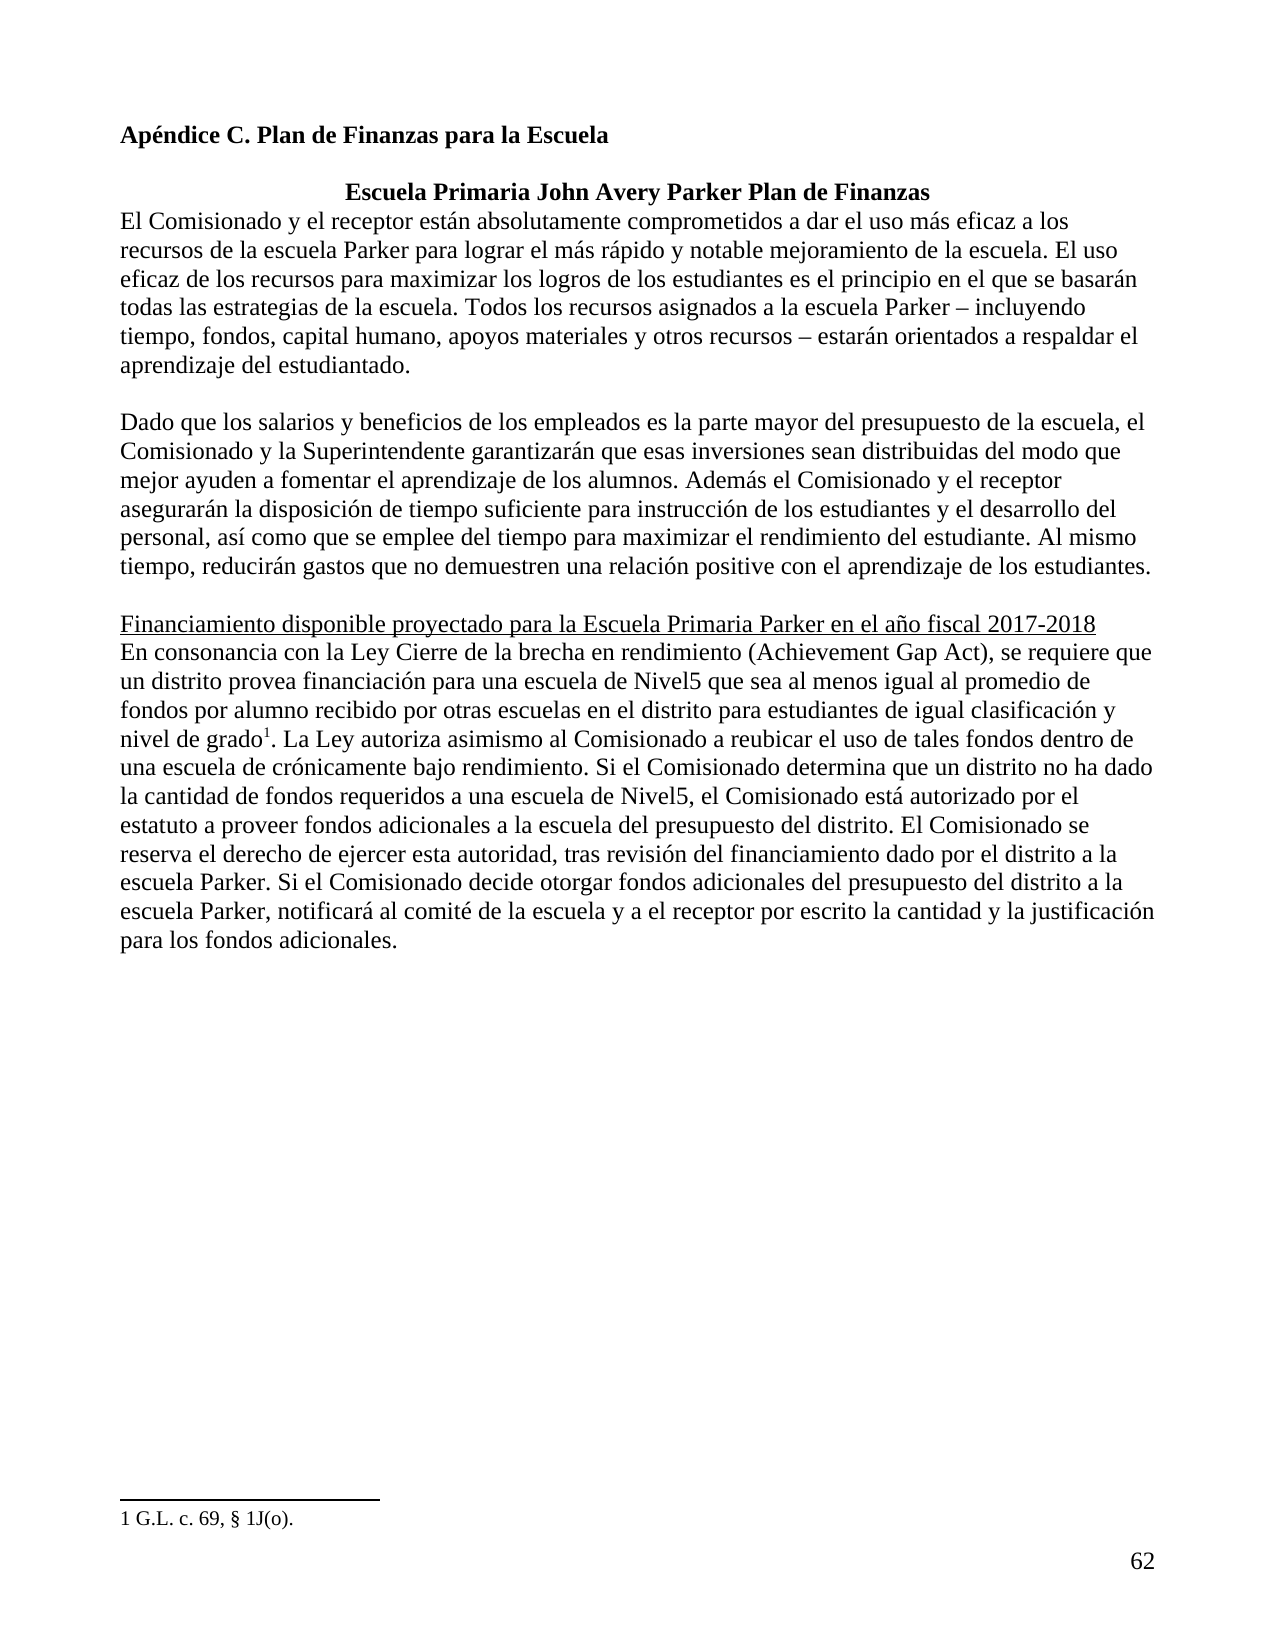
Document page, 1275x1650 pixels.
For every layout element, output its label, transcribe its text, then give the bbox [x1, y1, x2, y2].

text Financiamiento disponible proyectado para la Escuela Primaria Parker en el año fiscal 2017-2018 [120, 609, 1155, 637]
text En consonancia con la Ley Cierre de la brecha en rendimiento (Achievement Gap Act), se requiere que un distrito provea financiación para una escuela de Nivel5 que sea al menos igual al promedio de fondos por alumno recibido por otras escuelas en el distrito para estudiantes de igual clasificación y nivel de grado. La Ley autoriza asimismo al Comisionado a reubicar el uso de tales fondos dentro de una escuela de crónicamente bajo rendimiento. Si el Comisionado determina que un distrito no ha dado la cantidad de fondos requeridos a una escuela de Nivel5, el Comisionado está autorizado por el estatuto a proveer fondos adicionales a la escuela del presupuesto del distrito. El Comisionado se reserva el derecho de ejercer esta autoridad, tras revisión del financiamiento dado por el distrito a la escuela Parker. Si el Comisionado decide otorgar fondos adicionales del presupuesto del distrito a la escuela Parker, notificará al comité de la escuela y a el receptor por escrito la cantidad y la justificación para los fondos adicionales.La información ofrecida a continuación incluye fondos proyectados que estarán disponibles para operar la escuela Parker en el curso escolar 2017-23018, incluyendo distrito, estado y fuentes de financiación federales. [120, 637, 1155, 954]
text El Comisionado y el receptor están absolutamente comprometidos a dar el uso más eficaz a los recursos de la escuela Parker para lograr el más rápido y notable mejoramiento de la escuela. El uso eficaz de los recursos para maximizar los logros de los estudiantes es el principio en el que se basarán todas las estrategias de la escuela. Todos los recursos asignados a la escuela Parker – incluyendo tiempo, fondos, capital humano, apoyos materiales y otros recursos – estarán orientados a respaldar el aprendizaje del estudiantado. [120, 206, 1155, 379]
text Apéndice C. Plan de Finanzas para la Escuela [120, 120, 1155, 149]
text Escuela Primaria John Avery Parker Plan de Finanzas [120, 177, 1155, 206]
text Dado que los salarios y beneficios de los empleados es la parte mayor del presupuesto de la escuela, el Comisionado y la Superintendente garantizarán que esas inversiones sean distribuidas del modo que mejor ayuden a fomentar el aprendizaje de los alumnos. Además el Comisionado y el receptor asegurarán la disposición de tiempo suficiente para instrucción de los estudiantes y el desarrollo del personal, así como que se emplee del tiempo para maximizar el rendimiento del estudiante. Al mismo tiempo, reducirán gastos que no demuestren una relación positive con el aprendizaje de los estudiantes. [120, 407, 1155, 580]
